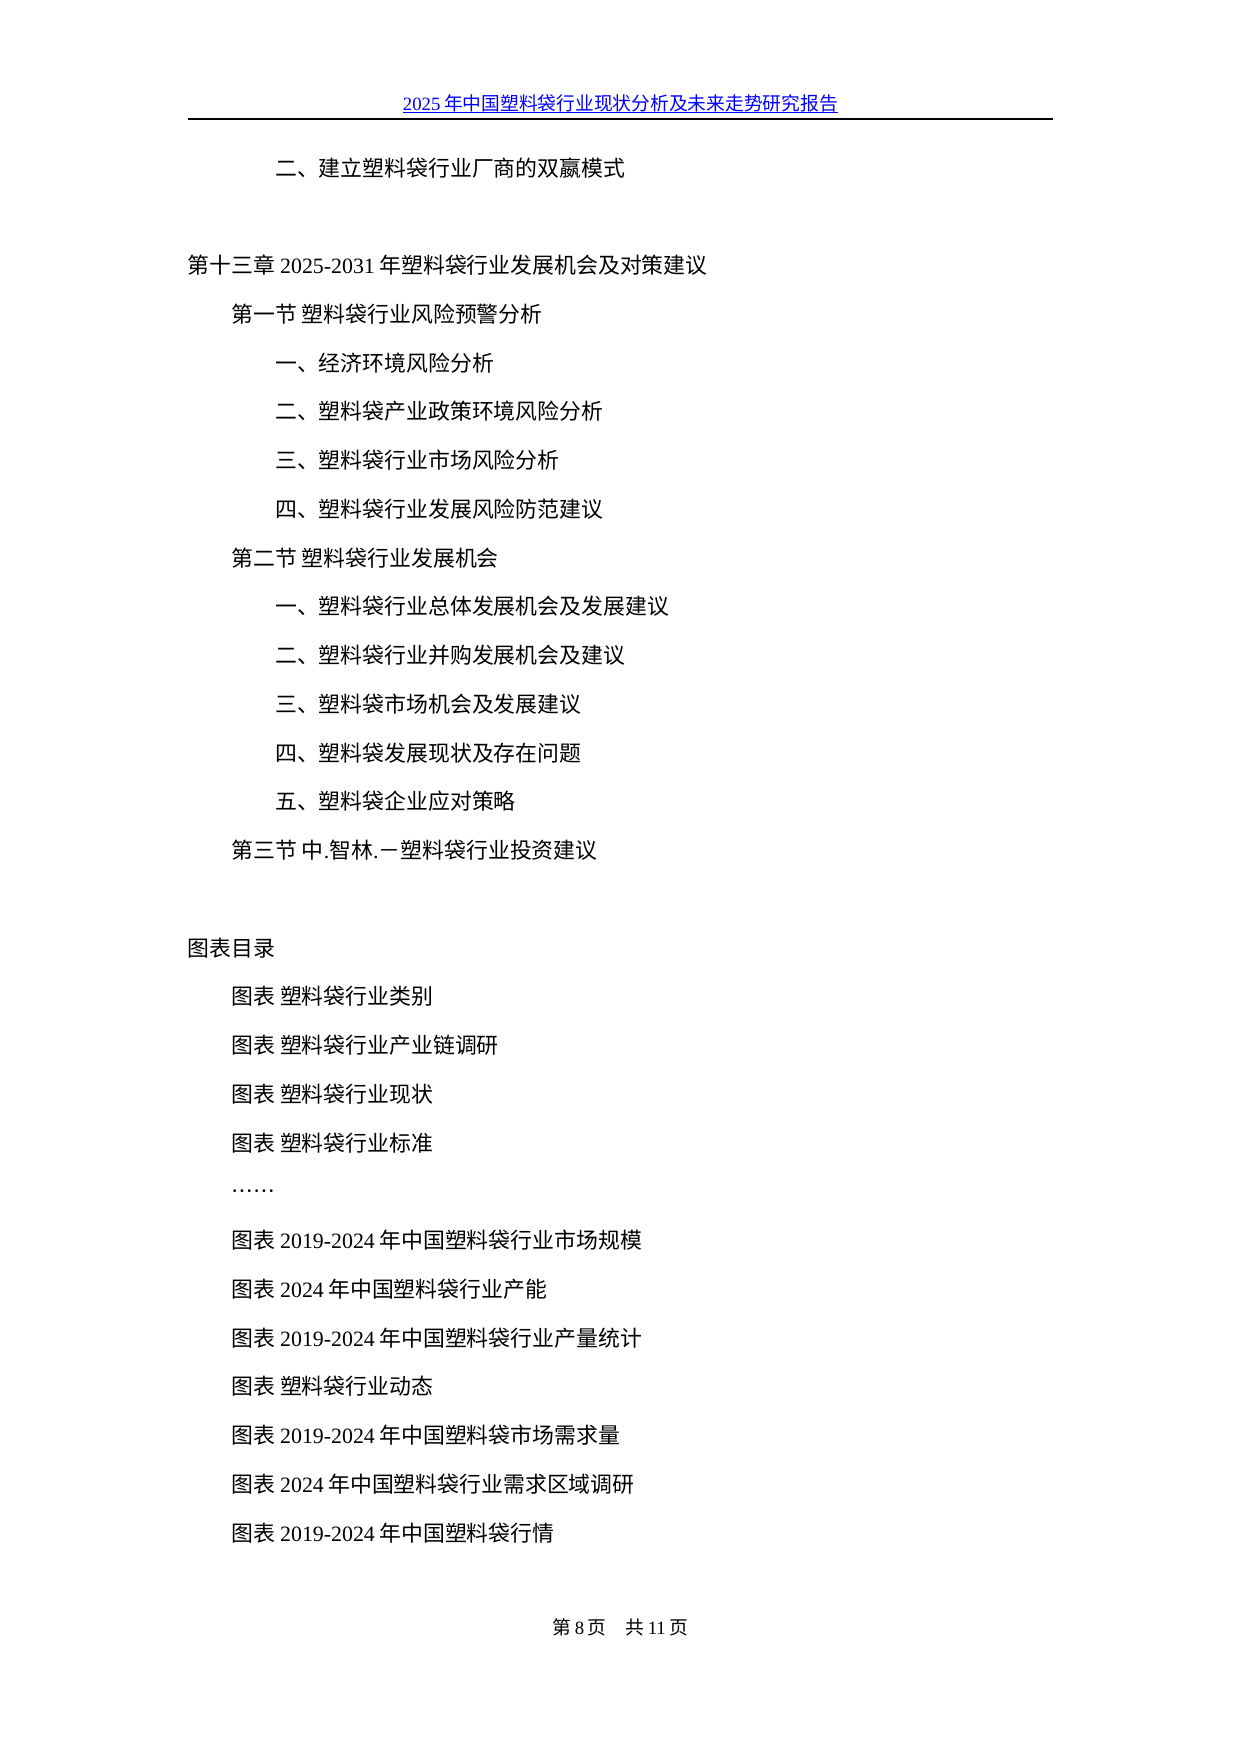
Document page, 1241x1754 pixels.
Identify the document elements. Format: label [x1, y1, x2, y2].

text [187, 150, 1053, 1548]
